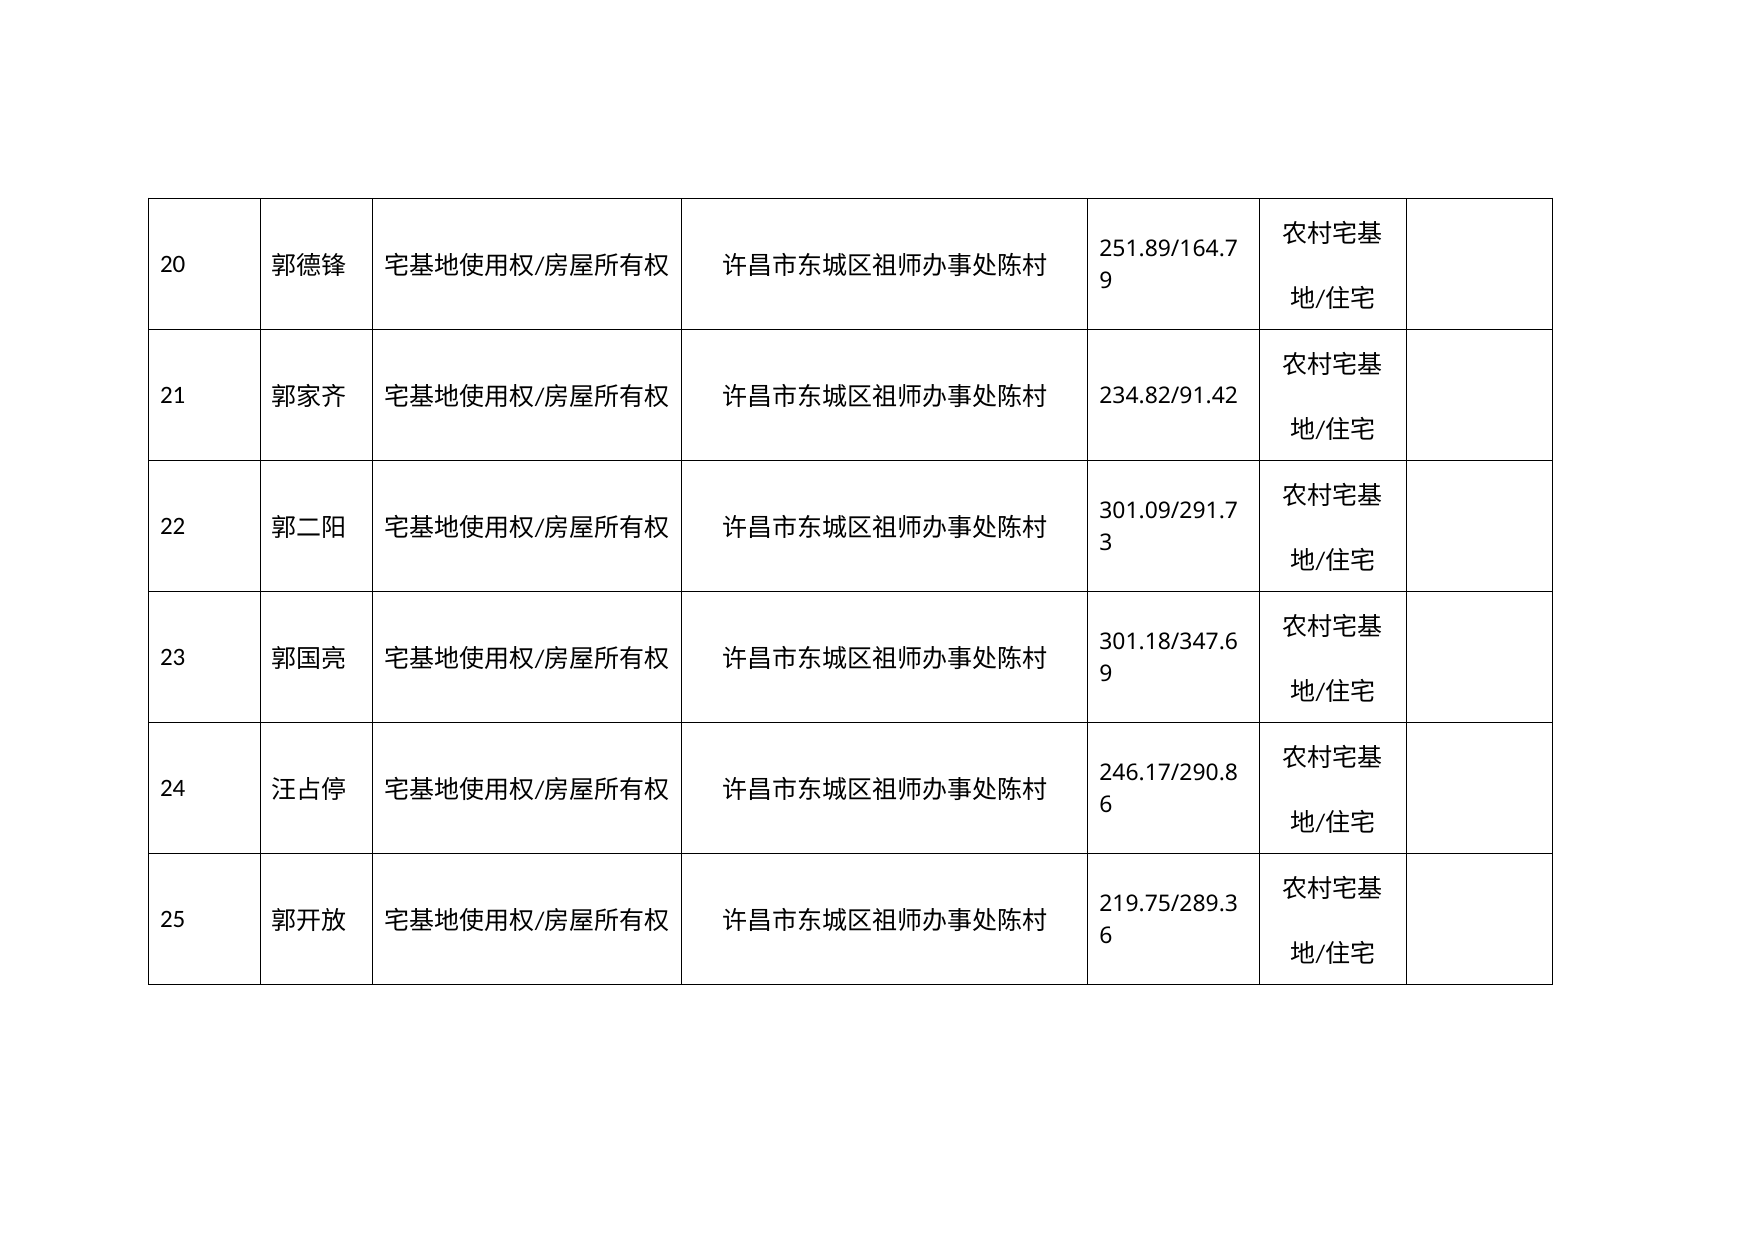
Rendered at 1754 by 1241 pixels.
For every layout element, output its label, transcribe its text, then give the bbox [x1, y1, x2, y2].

table_cell 宅基地使用权/房屋所有权 [373, 199, 681, 329]
table_cell 251.89/164.79 [1088, 199, 1259, 329]
table_cell 219.75/289.36 [1088, 854, 1259, 984]
table_cell 农村宅基地/住宅 [1260, 461, 1406, 591]
table_cell 郭家齐 [261, 330, 372, 460]
table_cell 农村宅基地/住宅 [1260, 330, 1406, 460]
table_cell 宅基地使用权/房屋所有权 [373, 723, 681, 853]
table_cell 宅基地使用权/房屋所有权 [373, 461, 681, 591]
table_cell [1407, 461, 1552, 591]
table_cell 234.82/91.42 [1088, 330, 1259, 460]
table_cell [1407, 592, 1552, 722]
table_cell 宅基地使用权/房屋所有权 [373, 592, 681, 722]
table_cell [1407, 199, 1552, 329]
table_cell 许昌市东城区祖师办事处陈村 [682, 330, 1087, 460]
table_cell 301.18/347.69 [1088, 592, 1259, 722]
table_cell 23 [149, 592, 260, 722]
table_cell 郭开放 [261, 854, 372, 984]
table_cell [1407, 854, 1552, 984]
table_cell 许昌市东城区祖师办事处陈村 [682, 854, 1087, 984]
table_cell 20 [149, 199, 260, 329]
table_cell 郭二阳 [261, 461, 372, 591]
table_cell 22 [149, 461, 260, 591]
table_cell 246.17/290.86 [1088, 723, 1259, 853]
table_cell [1407, 330, 1552, 460]
table_cell [1407, 723, 1552, 853]
table_cell 许昌市东城区祖师办事处陈村 [682, 461, 1087, 591]
table_cell 301.09/291.73 [1088, 461, 1259, 591]
table_cell 24 [149, 723, 260, 853]
table_cell 农村宅基地/住宅 [1260, 723, 1406, 853]
table_cell 宅基地使用权/房屋所有权 [373, 854, 681, 984]
table_cell 宅基地使用权/房屋所有权 [373, 330, 681, 460]
table_cell 25 [149, 854, 260, 984]
table_cell 郭德锋 [261, 199, 372, 329]
table_cell 汪占停 [261, 723, 372, 853]
table_cell 许昌市东城区祖师办事处陈村 [682, 199, 1087, 329]
table_cell 农村宅基地/住宅 [1260, 592, 1406, 722]
table_cell 农村宅基地/住宅 [1260, 199, 1406, 329]
table_cell 21 [149, 330, 260, 460]
table_cell 农村宅基地/住宅 [1260, 854, 1406, 984]
table_cell 许昌市东城区祖师办事处陈村 [682, 723, 1087, 853]
table_cell 许昌市东城区祖师办事处陈村 [682, 592, 1087, 722]
table_cell 郭国亮 [261, 592, 372, 722]
